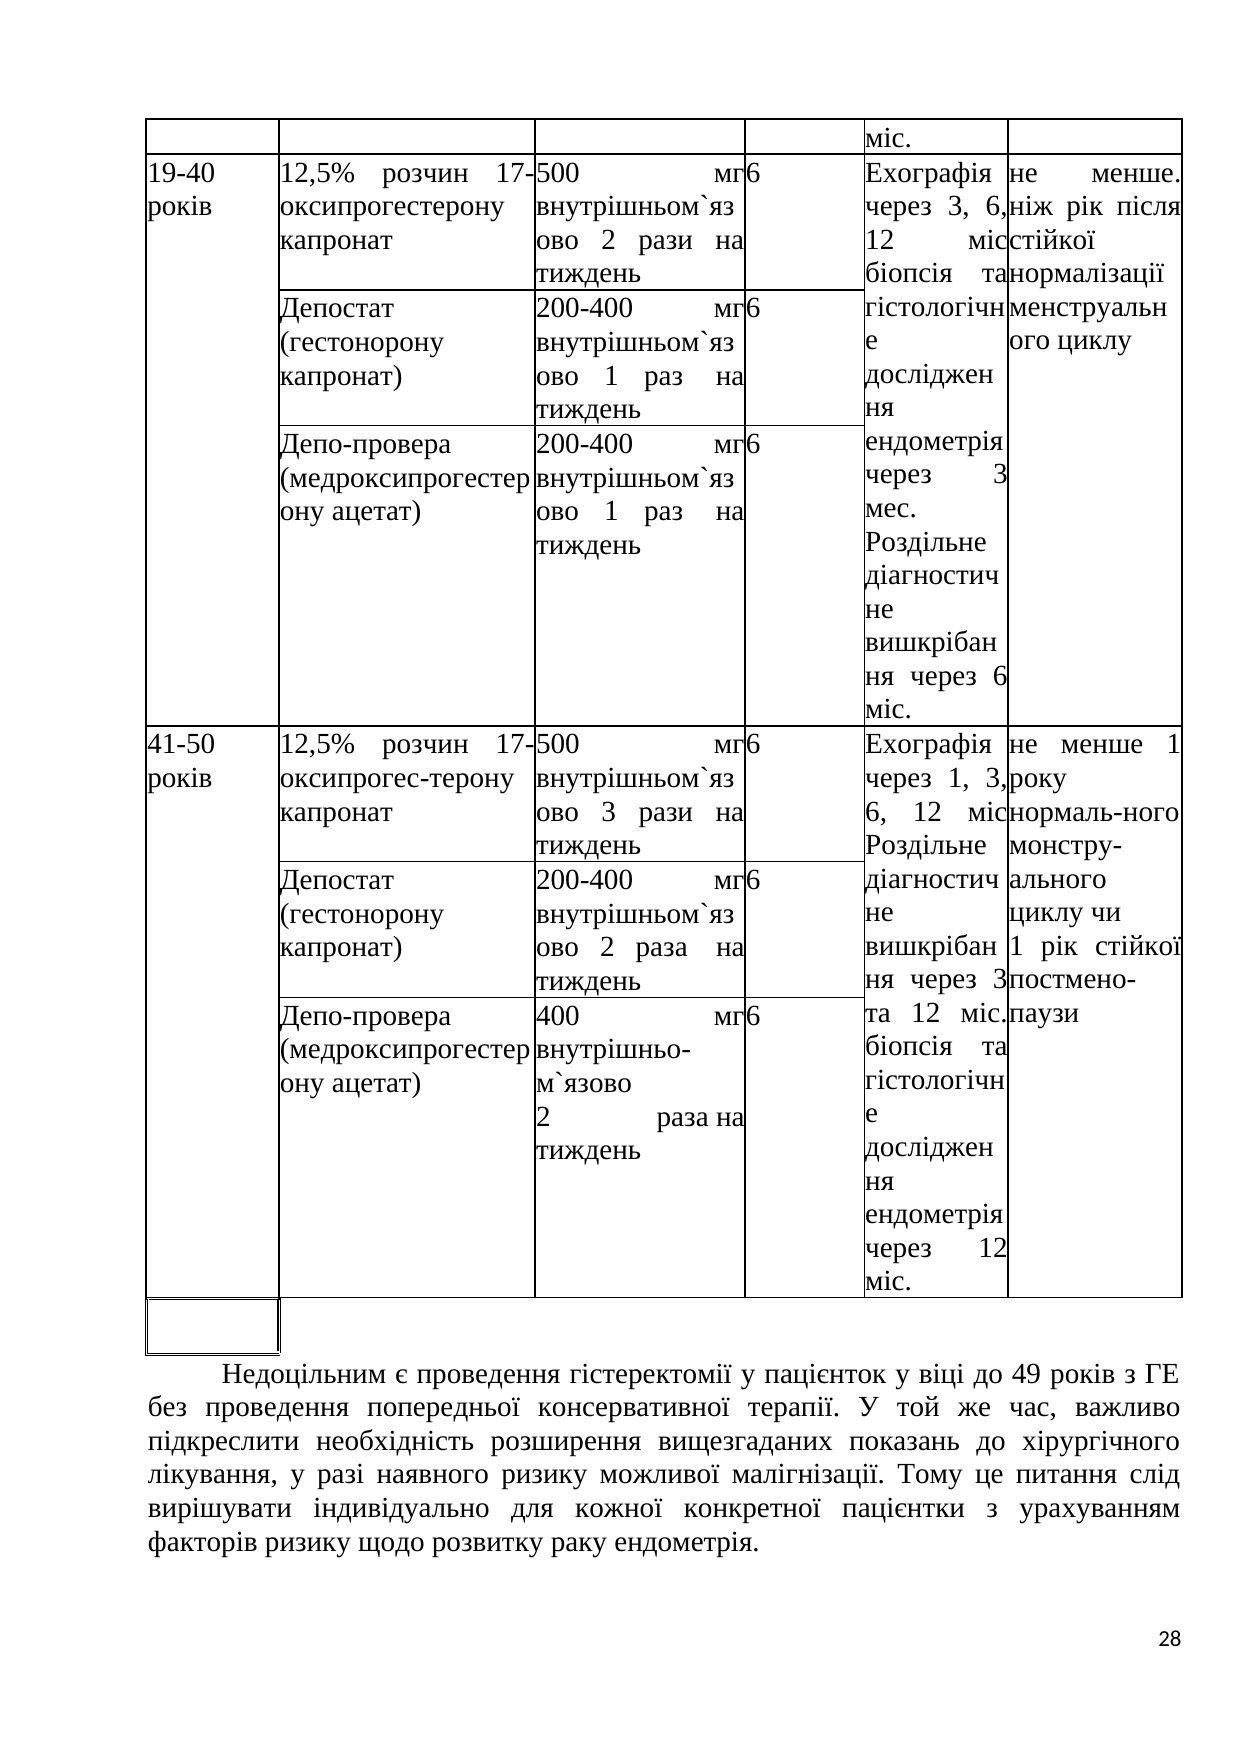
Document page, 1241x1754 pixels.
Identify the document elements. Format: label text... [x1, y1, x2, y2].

table_cell 41-50 років [147, 727, 278, 1297]
table_cell 200-400 мг внутрішньом`язово 1 раз на тиждень [536, 291, 744, 425]
table_cell 200-400 мг внутрішньом`язово 2 раза на тиждень [536, 862, 744, 996]
table_cell Депо-провера (медроксипрогестерону ацетат) [280, 426, 534, 725]
table_cell 500 мг внутрішньом`язово 2 рази на тиждень [536, 155, 744, 289]
table_cell 6 [746, 120, 864, 153]
table_cell не менше 1 року нормаль-ного монстру-ального циклу чи 1 рік стійкої постмено-паузи [1009, 727, 1181, 1297]
table_cell Депо-провера (медроксипрогестерону ацетат) [280, 998, 534, 1297]
table_cell [148, 1300, 279, 1353]
table_cell 6 [746, 291, 864, 425]
table_cell Ехографія через 1, 3, 6, 12 міс Роздільне діагностичне вишкрібання через 3 та 12 міс. біопсія та гістологічне дослідження ендометрія через 12 міс. [865, 727, 1007, 1297]
table_cell 500 мг внутрішньом`язово 3 рази на тиждень [536, 727, 744, 861]
table_cell Ехографія через 3, 6, 12 міс біопсія та гістологічне дослідження ендометрія через 3 мес. Роздільне діагностичне вишкрібання через 6 міс. [865, 155, 1007, 725]
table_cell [536, 120, 744, 153]
table_cell 6 [746, 426, 864, 725]
table_cell 400 мг внутрішньо-м`язово 2 раза на тиждень [536, 998, 744, 1297]
table_cell не менше. ніж рік після стійкої нормалізації менструального циклу [1009, 155, 1181, 725]
table_cell 6 [746, 862, 864, 996]
table_cell 6 [746, 727, 864, 861]
table_cell Депостат (гестонорону капронат) [280, 862, 534, 996]
text Недоцільним є проведення гістеректомії у пацієнток у віці до 49 років з ГЕ без проведення попередньої консервативної терапії. У той же час, важливо підкреслити необхідність розширення вищезгаданих показань до хірургічного лікування, у разі наявного ризику можливої малігнізації. Тому це питання слід вирішувати індивідуально для кожної конкретної пацієнтки з урахуванням факторів ризику щодо розвитку раку ендометрія. [148, 1356, 1181, 1557]
table_cell 12,5% розчин 17- оксипрогес-терону капронат [280, 727, 534, 861]
table_cell 12,5% розчин 17-оксипрогестерону капронат [280, 155, 534, 289]
table_cell 6 [746, 155, 864, 289]
table_cell Депостат (гестонорону капронат) [280, 291, 534, 425]
table_cell 6 [746, 998, 864, 1297]
table_cell 19-40 років [147, 155, 278, 725]
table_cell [280, 120, 534, 153]
table_cell 200-400 мг внутрішньом`язово 1 раз на тиждень [536, 426, 744, 725]
